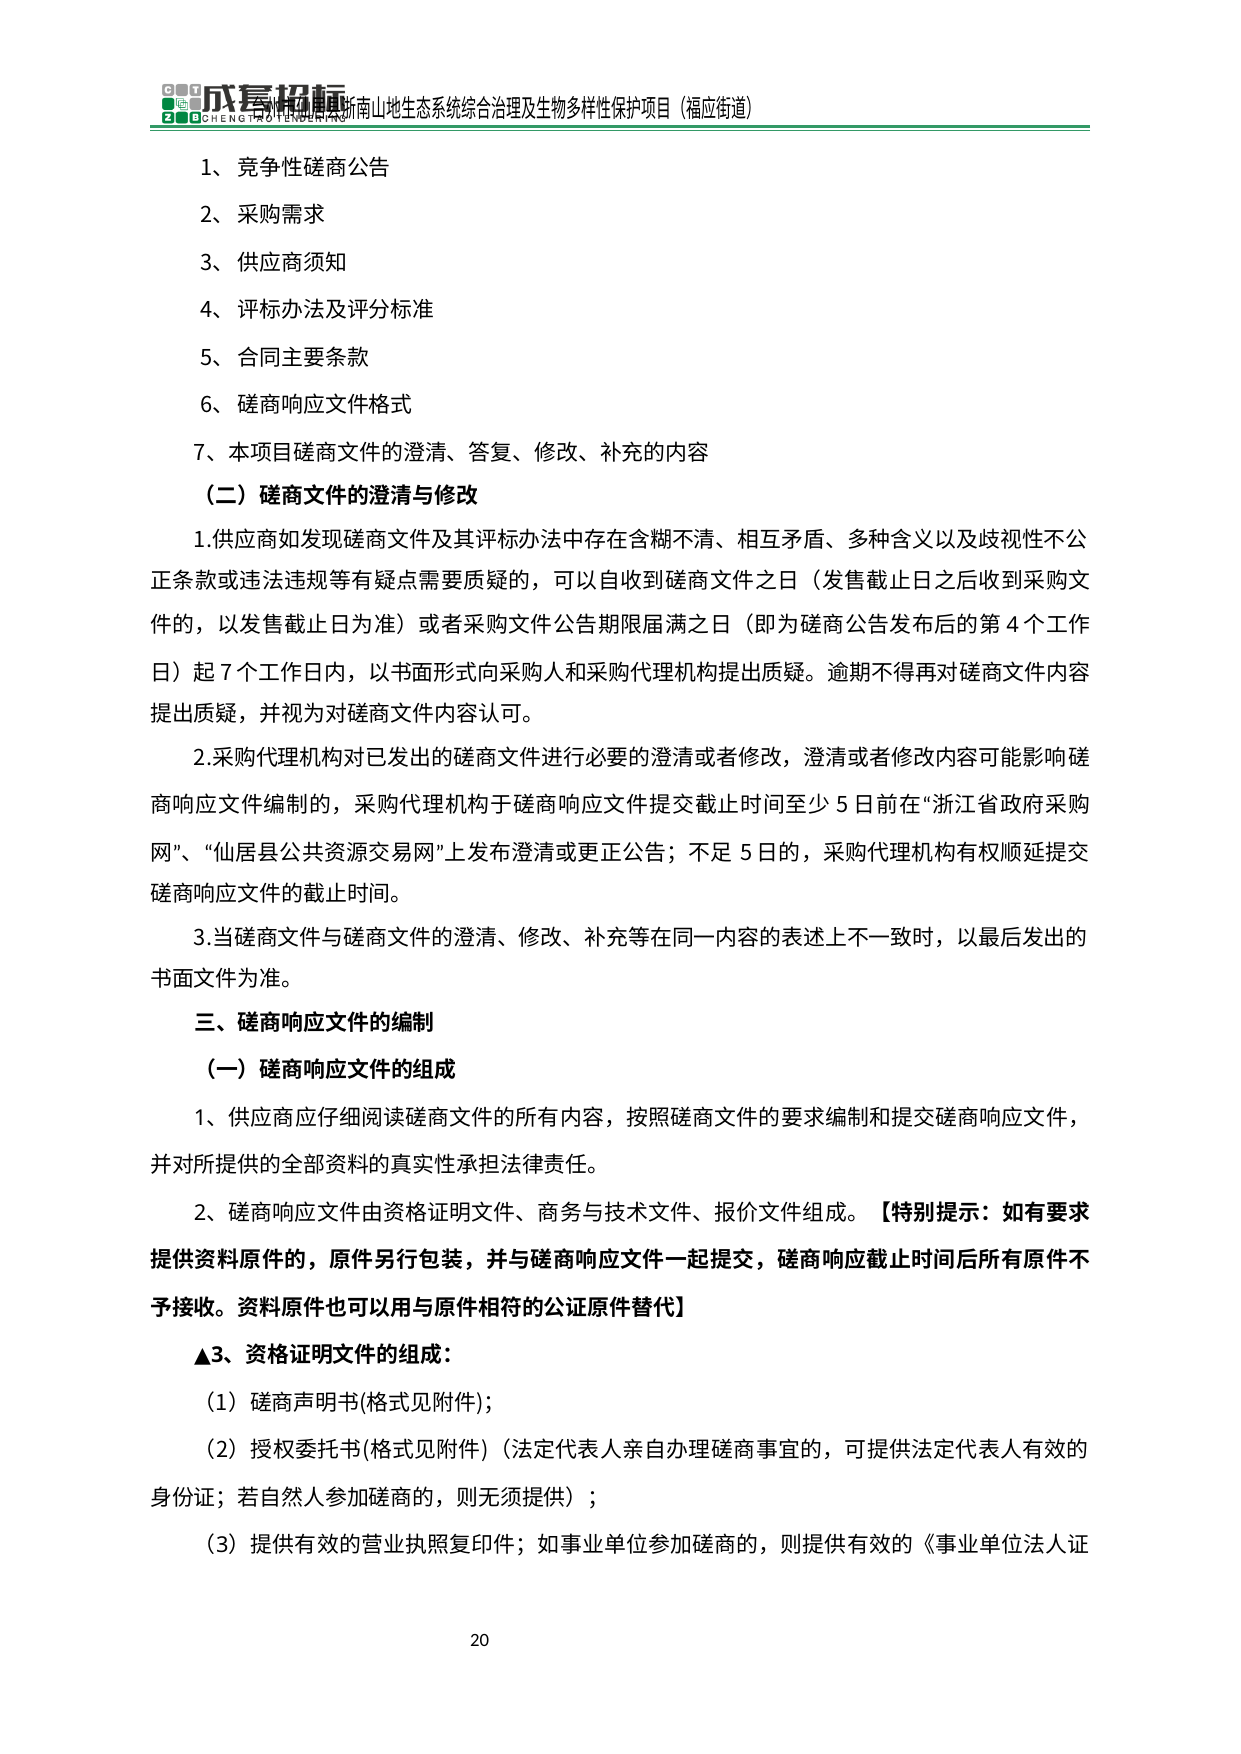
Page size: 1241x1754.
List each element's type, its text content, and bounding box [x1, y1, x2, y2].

text （2）授权委托书(格式见附件)（法定代表人亲自办理磋商事宜的，可提供法定代表人有效的身份证；若自然人参加磋商的，则无须提供）； [150, 1432, 1090, 1512]
text 7、本项目磋商文件的澄清、答复、修改、补充的内容 [150, 435, 1090, 467]
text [150, 1527, 1090, 1559]
text ▲3、资格证明文件的组成： [150, 1337, 1090, 1369]
text 三、磋商响应文件的编制 [150, 1005, 1090, 1036]
list 磋商响应文件格式 [200, 387, 1090, 419]
text 2.采购代理机构对已发出的磋商文件进行必要的澄清或者修改，澄清或者修改内容可能影响磋商响应文件编制的，采购代理机构于磋商响应文件提交截止时间至少5日前在“浙江省政府采购网”、“仙居县公共资源交易网”上发布澄清或更正公告；不足5日的，采购代理机构有权顺延提交磋商响应文件的截止时间。 [150, 740, 1090, 906]
list 供应商须知 [200, 245, 1090, 277]
picture [161, 83, 346, 124]
list 合同主要条款 [200, 340, 1090, 372]
text 1.供应商如发现磋商文件及其评标办法中存在含糊不清、相互矛盾、多种含义以及歧视性不公正条款或违法违规等有疑点需要质疑的，可以自收到磋商文件之日（发售截止日之后收到采购文件的，以发售截止日为准）或者采购文件公告期限届满之日（即为磋商公告发布后的第4个工作日）起7个工作日内，以书面形式向采购人和采购代理机构提出质疑。逾期不得再对磋商文件内容提出质疑，并视为对磋商文件内容认可。 [150, 522, 1090, 726]
text （1）磋商声明书(格式见附件)； [150, 1385, 1090, 1417]
list 评标办法及评分标准 [200, 292, 1090, 324]
text （一）磋商响应文件的组成 [150, 1052, 1090, 1084]
text 3.当磋商文件与磋商文件的澄清、修改、补充等在同一内容的表述上不一致时，以最后发出的书面文件为准。 [150, 920, 1090, 991]
text 2、磋商响应文件由资格证明文件、商务与技术文件、报价文件组成。【特别提示：如有要求提供资料原件的，原件另行包装，并与磋商响应文件一起提交，磋商响应截止时间后所有原件不予接收。资料原件也可以用与原件相符的公证原件替代】 [150, 1195, 1090, 1322]
text 1、供应商应仔细阅读磋商文件的所有内容，按照磋商文件的要求编制和提交磋商响应文件，并对所提供的全部资料的真实性承担法律责任。 [150, 1100, 1090, 1179]
list 竞争性磋商公告 [200, 150, 1090, 182]
list 采购需求 [200, 197, 1090, 229]
text （二）磋商文件的澄清与修改 [150, 482, 1090, 509]
